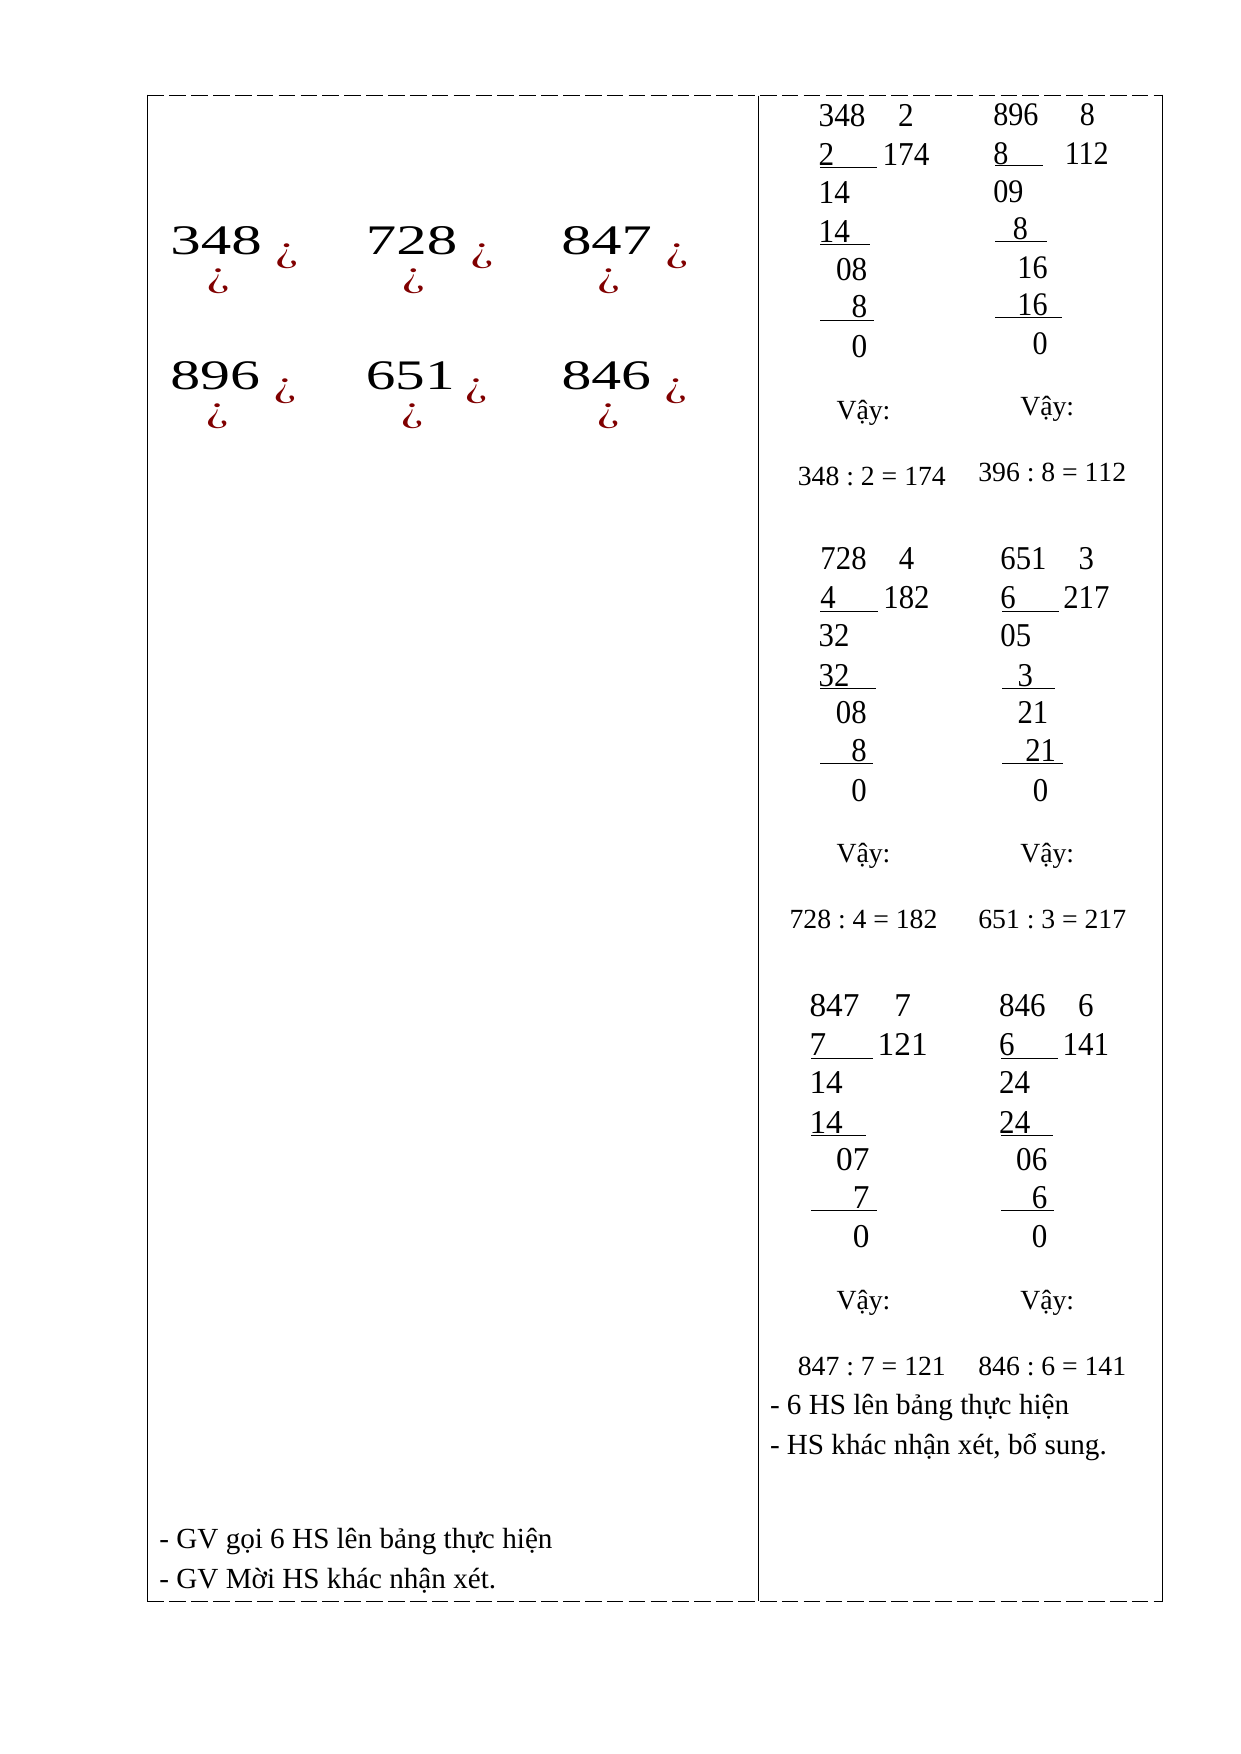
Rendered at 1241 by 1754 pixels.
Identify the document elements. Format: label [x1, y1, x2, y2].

table_cell [759, 95, 1162, 1601]
table_cell [148, 95, 758, 1601]
